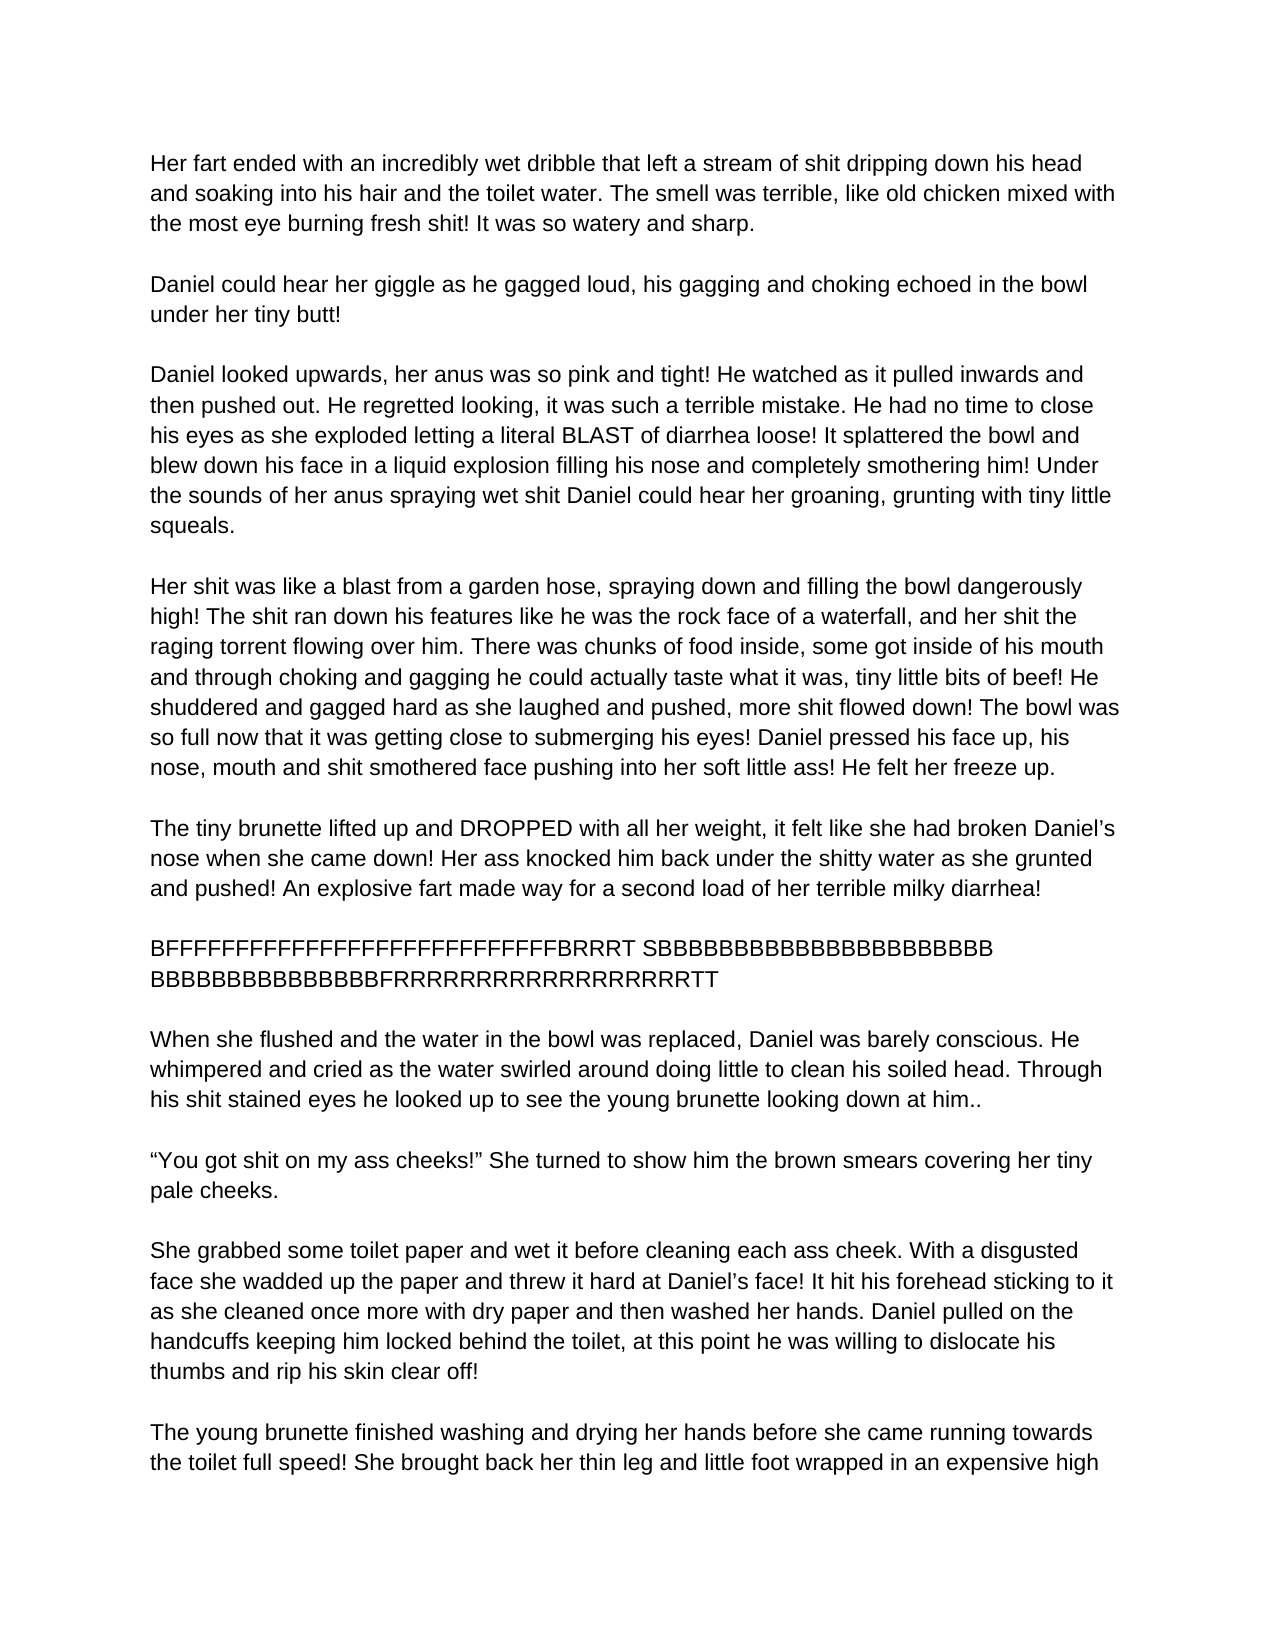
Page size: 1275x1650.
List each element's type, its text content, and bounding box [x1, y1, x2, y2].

text BFFFFFFFFFFFFFFFFFFFFFFFFFFFFBRRRT SBBBBBBBBBBBBBBBBBBBBBB BBBBBBBBBBBBBBBFRRRRRRRRRRRRRRRRRRTT [150, 935, 1125, 992]
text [150, 1419, 1125, 1475]
text Her fart ended with an incredibly wet dribble that left a stream of shit dripping down his head and soaking into his hair and the toilet water. The smell was terrible, like old chicken mixed with the most eye burning fresh shit! It was so watery and sharp. [150, 150, 1125, 237]
text Daniel could hear her giggle as he gagged loud, his gagging and choking echoed in the bowl under her tiny butt! [150, 271, 1125, 327]
text Daniel looked upwards, her anus was so pink and tight! He watched as it pulled inwards and then pushed out. He regretted looking, it was such a terrible mistake. He had no time to close his eyes as she exploded letting a literal BLAST of diarrhea loose! It splattered the bowl and blew down his face in a liquid explosion filling his nose and completely smothering him! Under the sounds of her anus spraying wet shit Daniel could hear her groaning, grunting with tiny little squeals. [150, 361, 1125, 539]
text When she flushed and the water in the bowl was replaced, Daniel was barely conscious. He whimpered and cried as the water swirled around doing little to clean his soiled head. Through his shit stained eyes he looked up to see the young brunette looking down at him.. [150, 1026, 1125, 1113]
text She grabbed some toilet paper and wet it before cleaning each ass cheek. With a disgusted face she wadded up the paper and threw it hard at Daniel’s face! It hit his forehead sticking to it as she cleaned once more with dry paper and then washed her hands. Daniel pulled on the handcuffs keeping him locked behind the toilet, at this point he was willing to dislocate his thumbs and rip his skin clear off! [150, 1237, 1125, 1385]
text The tiny brunette lifted up and DROPPED with all her weight, it felt like she had broken Daniel’s nose when she came down! Her ass knocked him back under the shitty water as she grunted and pushed! An explosive fart made way for a second load of her terrible milky diarrhea! [150, 814, 1125, 901]
text Her shit was like a blast from a garden hose, spraying down and filling the bowl dangerously high! The shit ran down his features like he was the rock face of a waterfall, and her shit the raging torrent flowing over him. There was chunks of food inside, some got inside of his mouth and through choking and gagging he could actually taste what it was, tiny little bits of beef! He shuddered and gagged hard as she laughed and pushed, more shit flowed down! The bowl was so full now that it was getting close to submerging his eyes! Daniel pressed his face up, his nose, mouth and shit smothered face pushing into her soft little ass! He felt her freeze up. [150, 573, 1125, 781]
text “You got shit on my ass cheeks!” She turned to show him the brown smears covering her tiny pale cheeks. [150, 1147, 1125, 1203]
